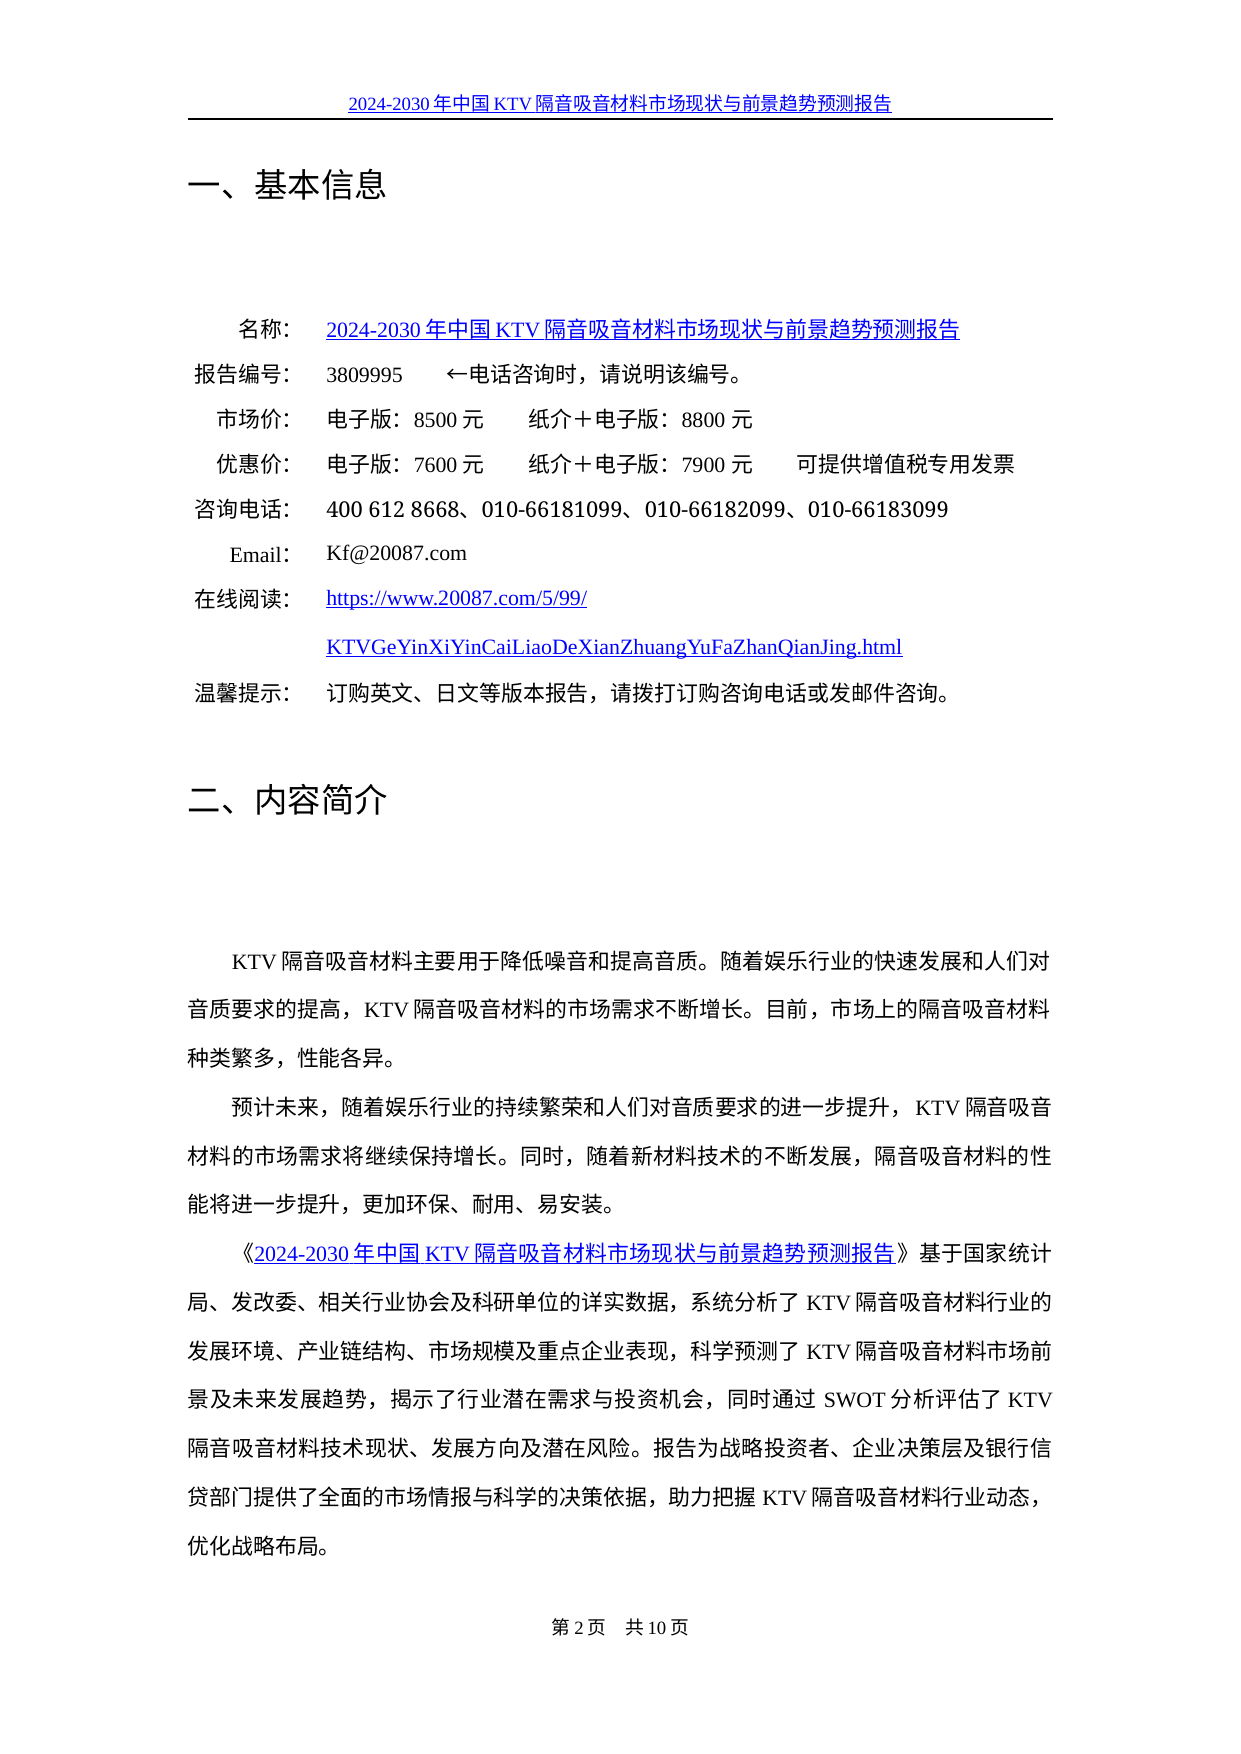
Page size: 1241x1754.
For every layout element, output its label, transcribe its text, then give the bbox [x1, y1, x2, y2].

table_cell 电子版：8500 元 纸介＋电子版：8800 元 [315, 402, 1073, 447]
table_cell 市场价： [167, 402, 315, 447]
table_cell 在线阅读： [167, 582, 315, 675]
table_cell 温馨提示： [167, 675, 315, 720]
table_cell 报告编号： [167, 357, 315, 402]
table_cell 优惠价： [167, 447, 315, 492]
table_header 2024-2030年中国KTV隔音吸音材料市场现状与前景趋势预测报告 [315, 312, 1073, 357]
title 一、基本信息 [187, 150, 1053, 215]
table_cell 咨询电话： [167, 492, 315, 537]
table_cell 3809995 ←电话咨询时，请说明该编号。 [315, 357, 1073, 402]
title 二、内容简介 [187, 766, 1053, 831]
table_header 名称： [167, 312, 315, 357]
table_cell Kf@20087.com [315, 537, 1073, 582]
table_cell Email： [167, 537, 315, 582]
table_cell [315, 582, 1073, 675]
table_cell 电子版：7600 元 纸介＋电子版：7900 元 可提供增值税专用发票 [315, 447, 1073, 492]
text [187, 943, 1053, 1561]
table_cell 400 612 8668、010-66181099、010-66182099、010-66183099 [315, 492, 1073, 537]
table_cell 订购英文、日文等版本报告，请拨打订购咨询电话或发邮件咨询。 [315, 675, 1073, 720]
